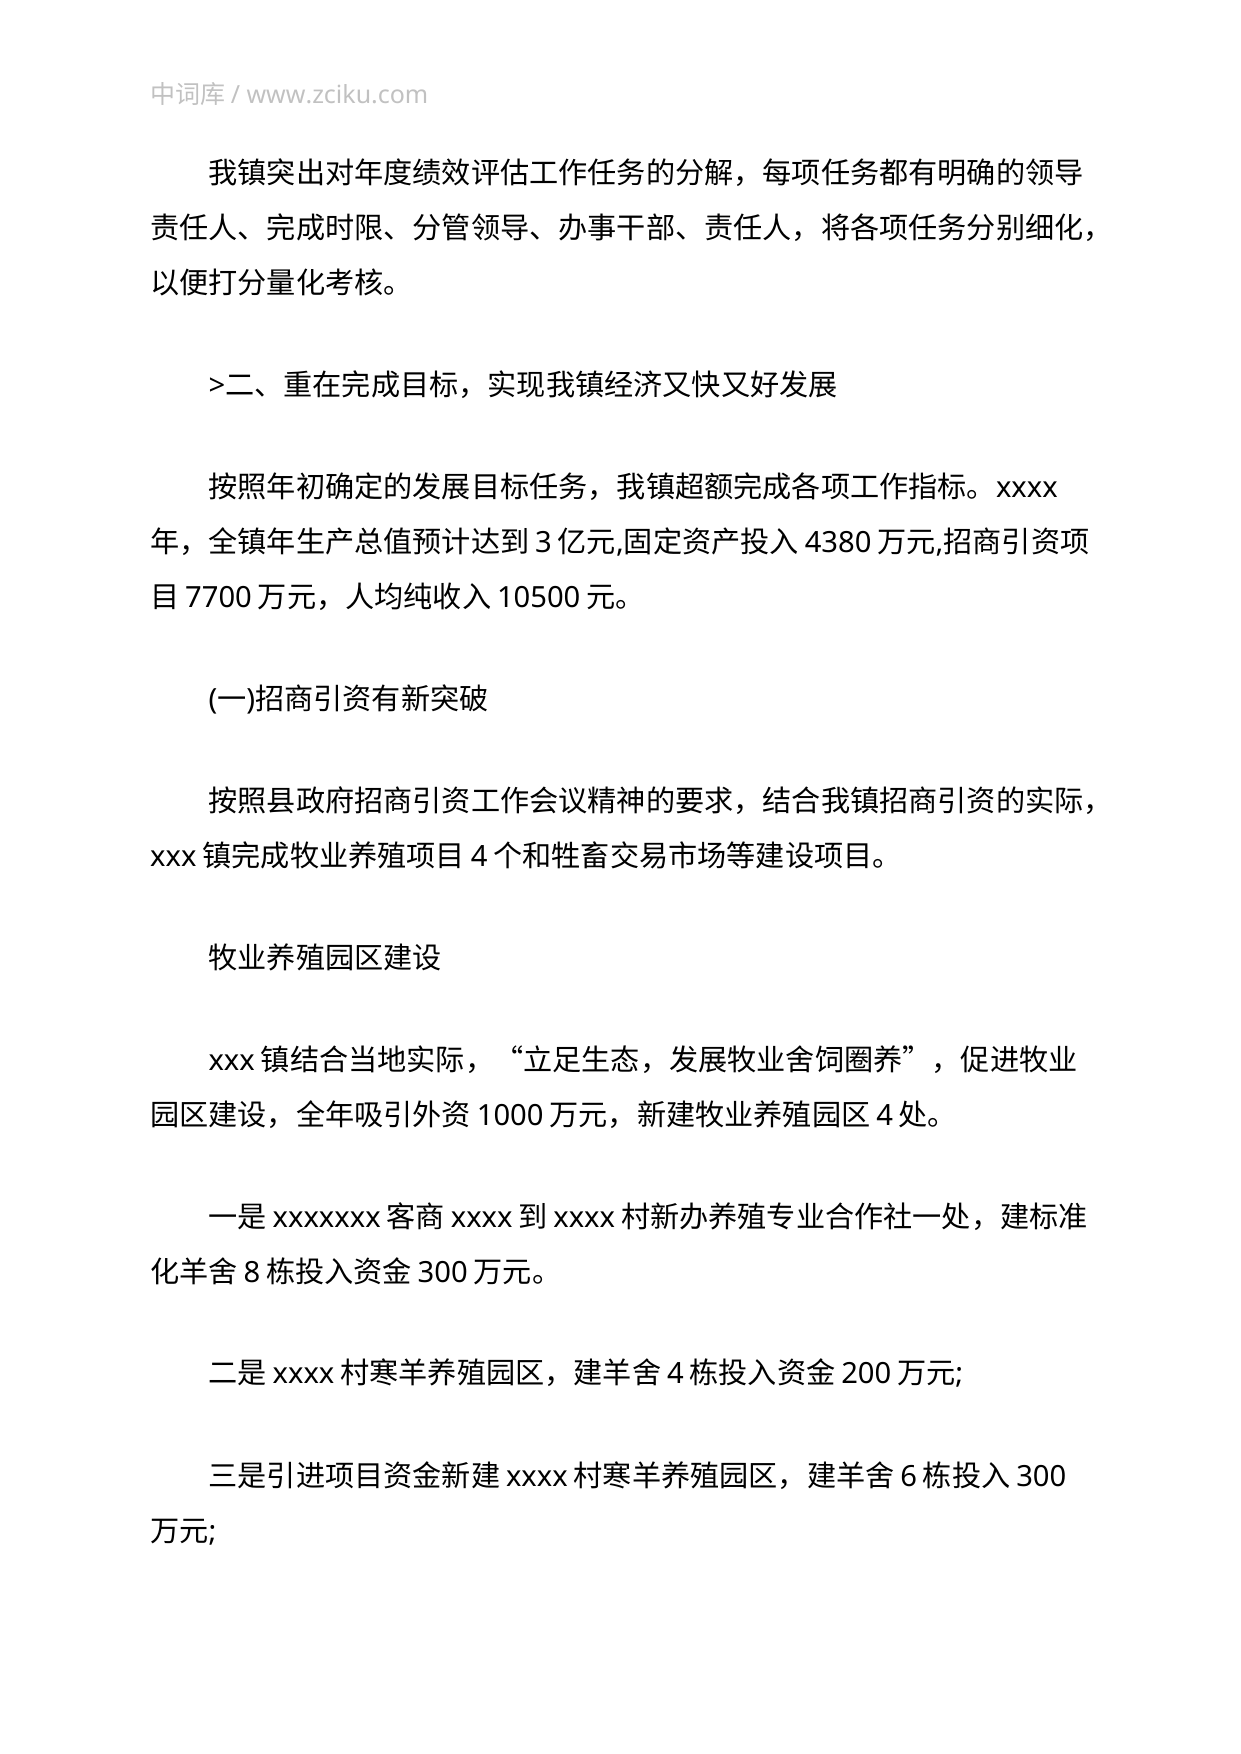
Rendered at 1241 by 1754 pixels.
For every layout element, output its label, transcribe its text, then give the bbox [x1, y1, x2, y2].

text 牧业养殖园区建设 [150, 934, 1090, 977]
text 按照县政府招商引资工作会议精神的要求，结合我镇招商引资的实际，xxx镇完成牧业养殖项目4个和牲畜交易市场等建设项目。 [150, 777, 1090, 875]
text (一)招商引资有新突破 [150, 676, 1090, 718]
text 我镇突出对年度绩效评估工作任务的分解，每项任务都有明确的领导责任人、完成时限、分管领导、办事干部、责任人，将各项任务分别细化，以便打分量化考核。 [150, 150, 1090, 302]
text 一是xxxxxxx客商xxxx到xxxx村新办养殖专业合作社一处，建标准化羊舍8栋投入资金300万元。 [150, 1193, 1090, 1291]
text 二是xxxx村寒羊养殖园区，建羊舍4栋投入资金200万元; [150, 1350, 1090, 1392]
text 三是引进项目资金新建xxxx村寒羊养殖园区，建羊舍6栋投入300万元; [150, 1452, 1090, 1549]
text >二、重在完成目标，实现我镇经济又快又好发展 [150, 362, 1090, 404]
text xxx镇结合当地实际，“立足生态，发展牧业舍饲圈养”，促进牧业园区建设，全年吸引外资1000万元，新建牧业养殖园区4处。 [150, 1036, 1090, 1133]
text 按照年初确定的发展目标任务，我镇超额完成各项工作指标。xxxx年，全镇年生产总值预计达到3亿元,固定资产投入4380万元,招商引资项目7700万元，人均纯收入10500元。 [150, 463, 1090, 616]
